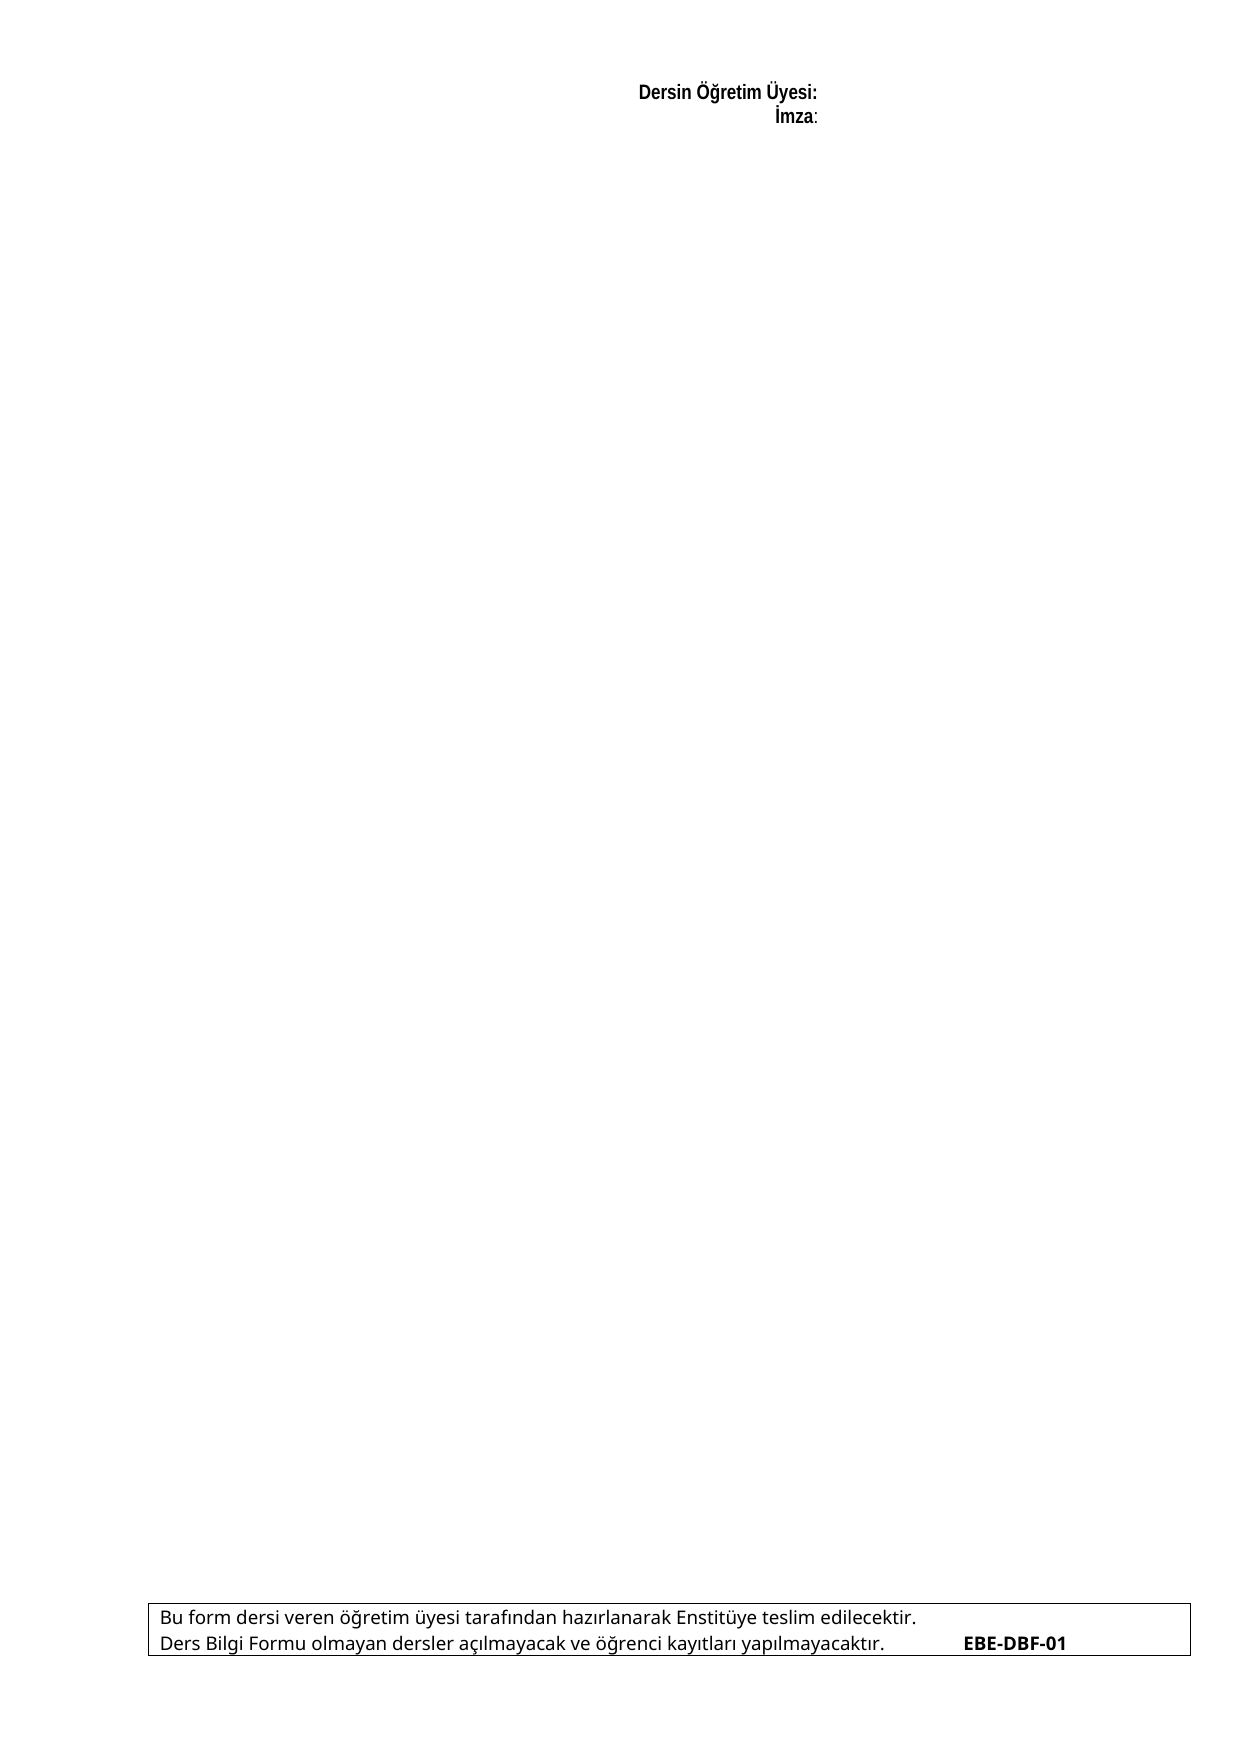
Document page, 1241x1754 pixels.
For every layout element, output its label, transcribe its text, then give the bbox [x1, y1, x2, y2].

text Dersin Öğretim Üyesi: [148, 80, 1167, 104]
text İmza: [148, 104, 1167, 128]
